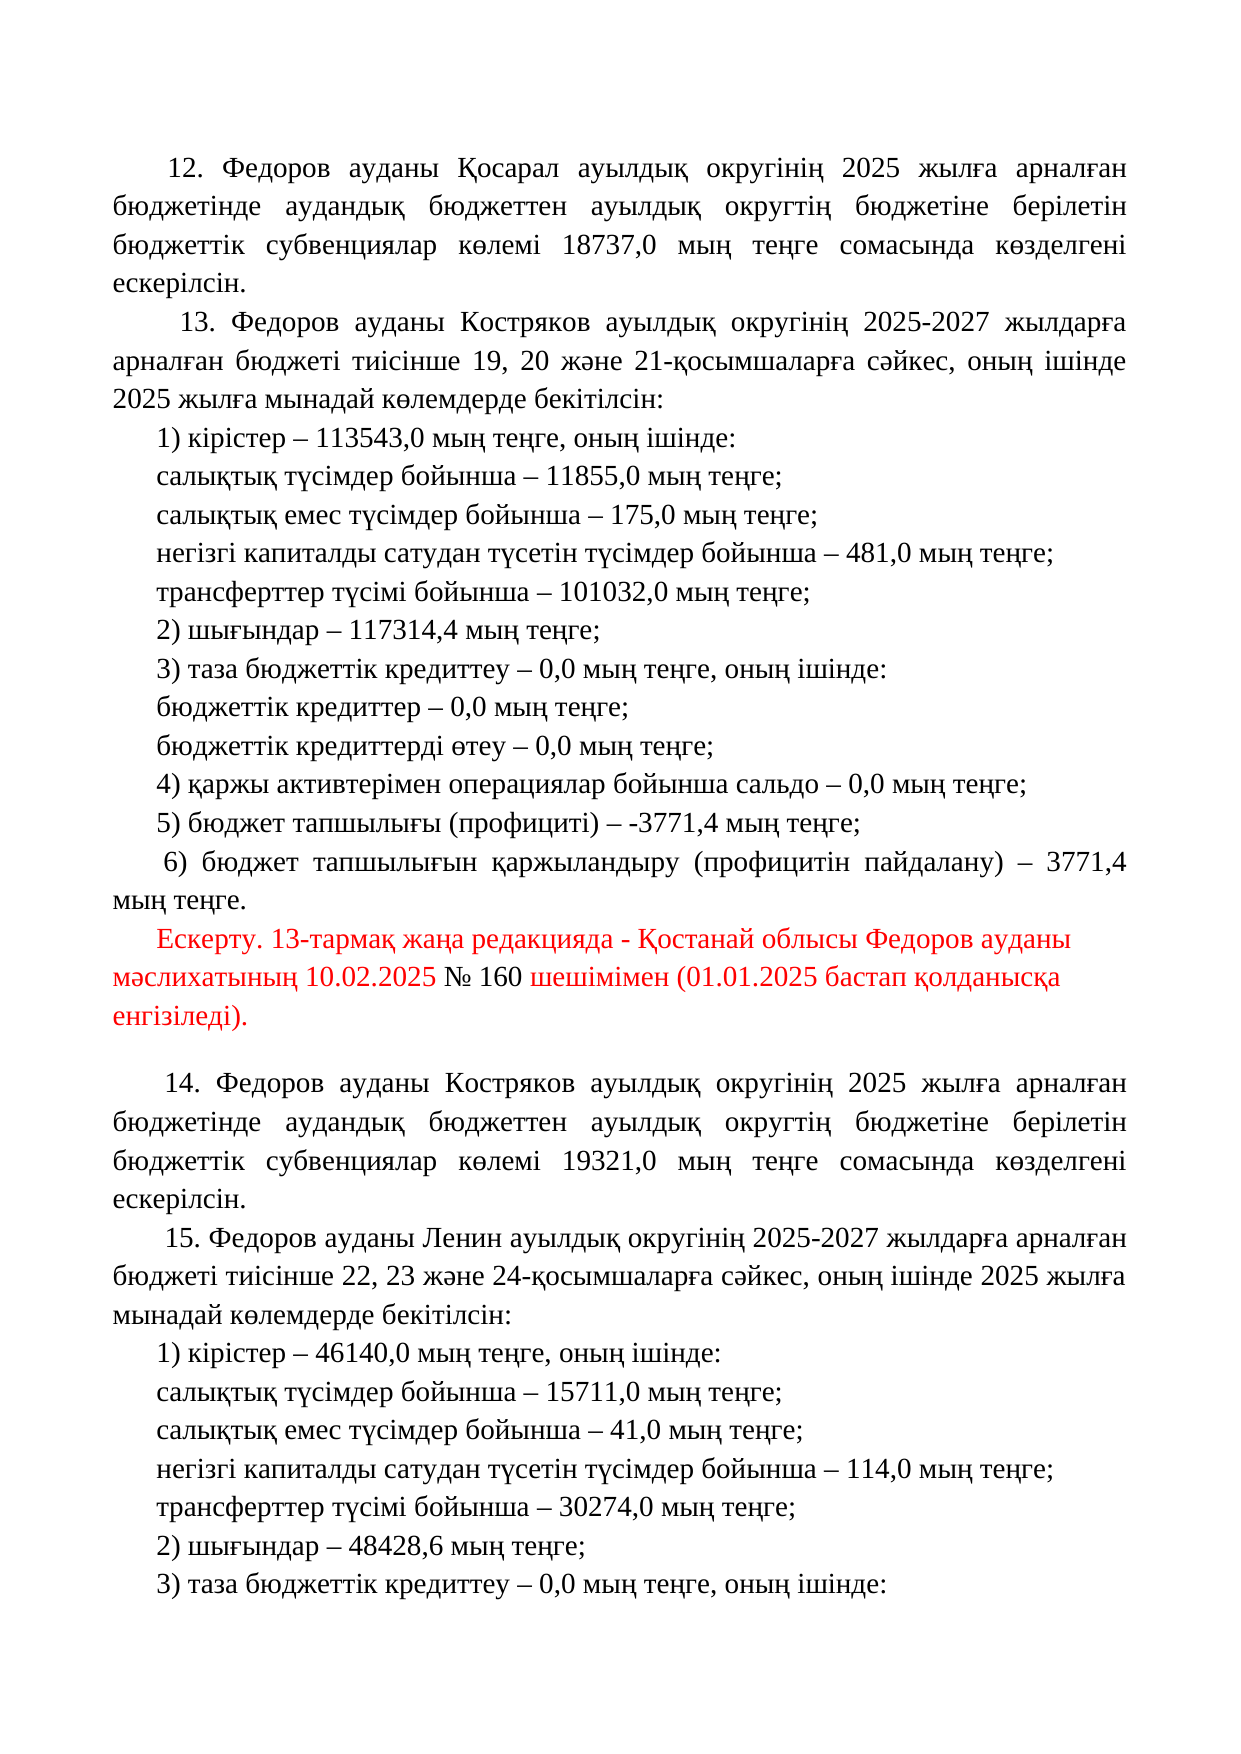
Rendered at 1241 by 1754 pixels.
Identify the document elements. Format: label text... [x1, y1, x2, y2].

text 3) таза бюджеттік кредиттеу – 0,0 мың теңге, оның ішінде: [112, 651, 1128, 684]
text 1) кірістер – 113543,0 мың теңге, оның ішінде: [112, 420, 1128, 453]
text трансферттер түсімі бойынша – 101032,0 мың теңге; [112, 574, 1128, 607]
text 4) қаржы активтерімен операциялар бойынша сальдо – 0,0 мың теңге; [112, 767, 1128, 800]
text трансферттер түсімі бойынша – 30274,0 мың теңге; [112, 1489, 1128, 1523]
text 2) шығындар – 117314,4 мың теңге; [112, 612, 1128, 646]
text 15. Федоров ауданы Ленин ауылдық округінің 2025-2027 жылдарға арналған бюджеті тиісінше 22, 23 және 24-қосымшаларға сәйкес, оның ішінде 2025 жылға мынадай көлемдерде бекітілсін: [112, 1220, 1128, 1330]
text салықтық емес түсімдер бойынша – 41,0 мың теңге; [112, 1412, 1128, 1446]
text 6) бюджет тапшылығын қаржыландыру (профицитін пайдалану) – 3771,4 мың теңге. [112, 844, 1128, 916]
text салықтық түсімдер бойынша – 15711,0 мың теңге; [112, 1374, 1128, 1407]
text 1) кірістер – 46140,0 мың теңге, оның ішінде: [112, 1335, 1128, 1369]
text бюджеттік кредиттер – 0,0 мың теңге; [112, 689, 1128, 723]
text 5) бюджет тапшылығы (профициті) – -3771,4 мың теңге; [112, 805, 1128, 839]
text 12. Федоров ауданы Қосарал ауылдық округінің 2025 жылға арналған бюджетінде аудандық бюджеттен ауылдық округтің бюджетіне берілетін бюджеттік субвенциялар көлемі 18737,0 мың теңге сомасында көзделгені ескерілсін. [112, 150, 1128, 299]
text 3) таза бюджеттік кредиттеу – 0,0 мың теңге, оның ішінде: [112, 1567, 1128, 1600]
text 2) шығындар – 48428,6 мың теңге; [112, 1528, 1128, 1562]
text Ескерту. 13-тармақ жаңа редакцияда - Қостанай облысы Федоров ауданы мәслихатының 10.02.2025 № 160 шешімімен (01.01.2025 бастап қолданысқа енгізіледі). [112, 921, 1128, 1062]
text салықтық емес түсімдер бойынша – 175,0 мың теңге; [112, 497, 1128, 530]
text бюджеттік кредиттерді өтеу – 0,0 мың теңге; [112, 728, 1128, 762]
text негізгі капиталды сатудан түсетін түсімдер бойынша – 114,0 мың теңге; [112, 1451, 1128, 1484]
text 13. Федоров ауданы Костряков ауылдық округінің 2025-2027 жылдарға арналған бюджеті тиісінше 19, 20 және 21-қосымшаларға сәйкес, оның ішінде 2025 жылға мынадай көлемдерде бекітілсін: [112, 304, 1128, 415]
text негізгі капиталды сатудан түсетін түсімдер бойынша – 481,0 мың теңге; [112, 535, 1128, 569]
text 14. Федоров ауданы Костряков ауылдық округінің 2025 жылға арналған бюджетінде аудандық бюджеттен ауылдық округтің бюджетіне берілетін бюджеттік субвенциялар көлемі 19321,0 мың теңге сомасында көзделгені ескерілсін. [112, 1066, 1128, 1215]
text салықтық түсімдер бойынша – 11855,0 мың теңге; [112, 458, 1128, 492]
